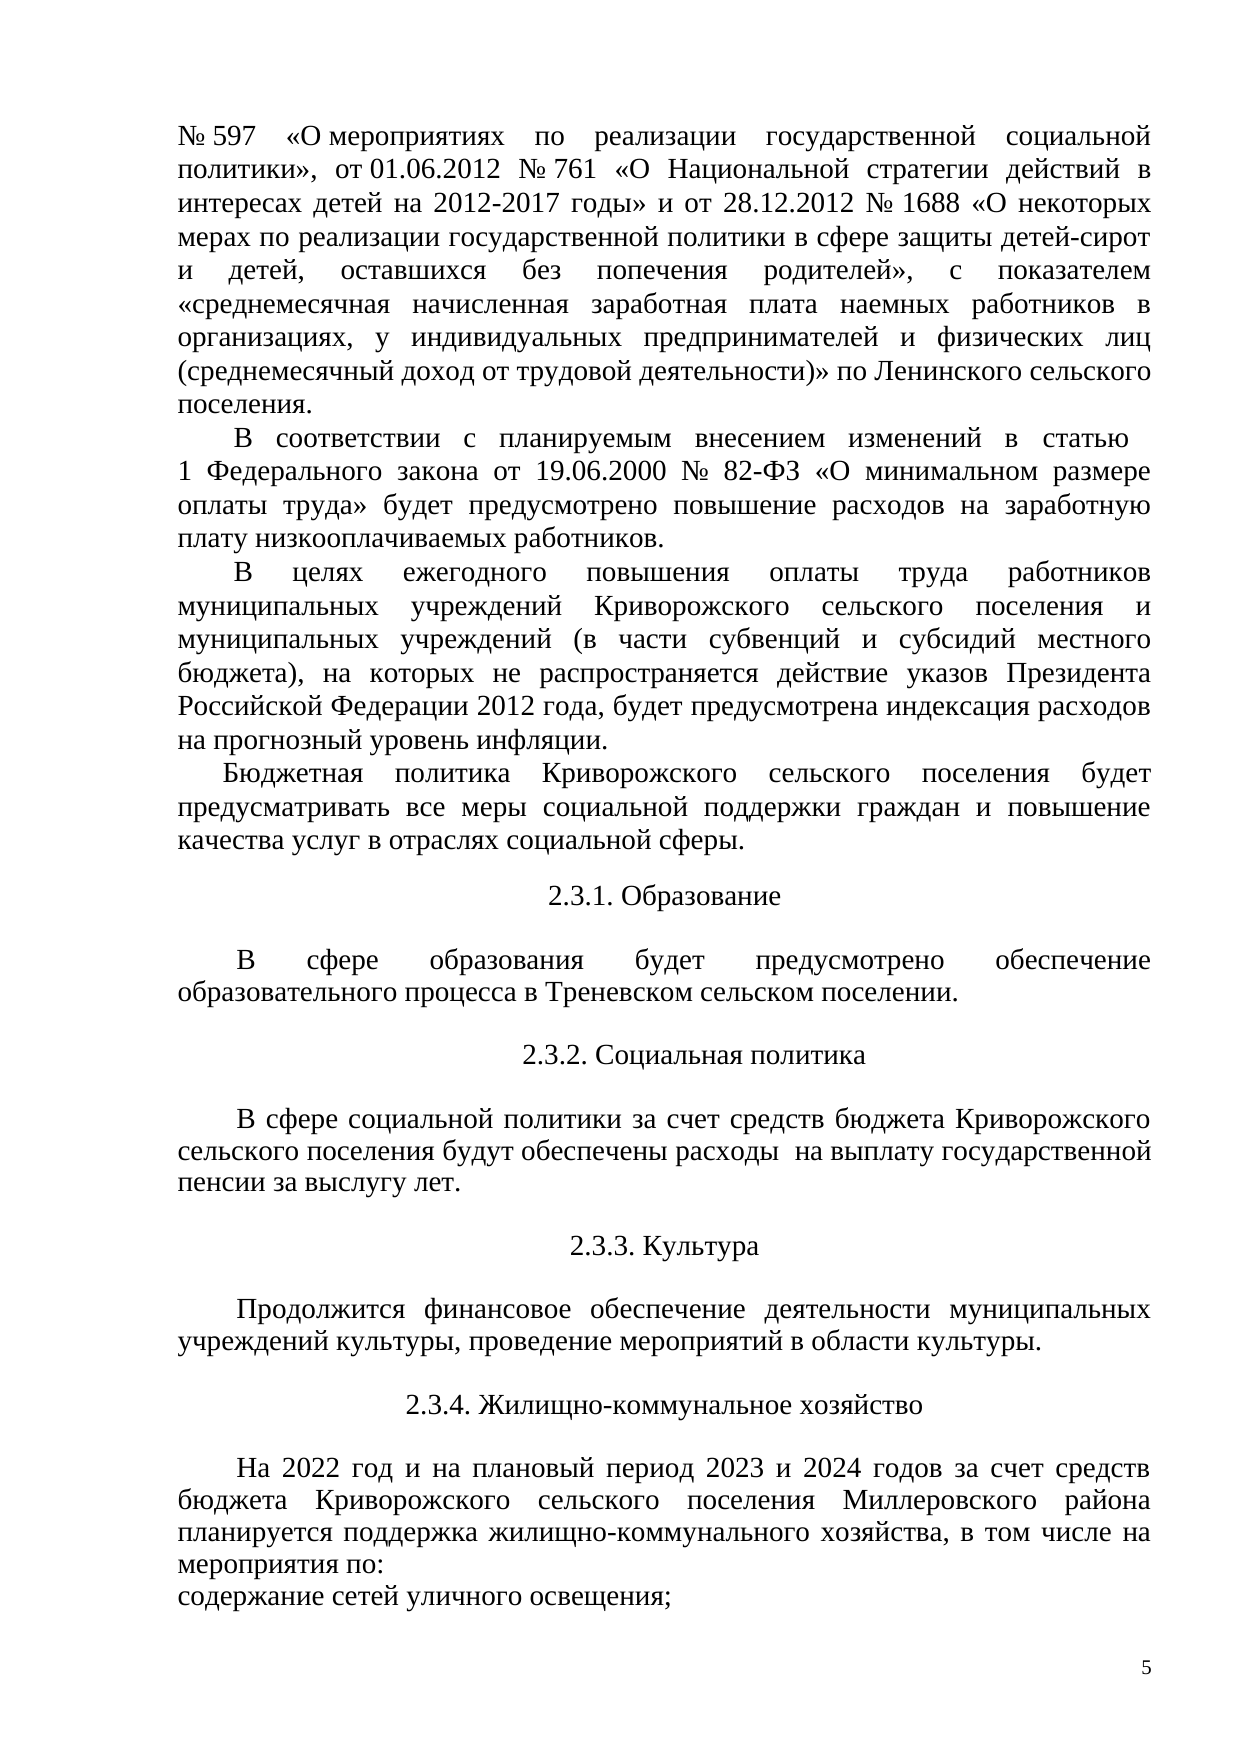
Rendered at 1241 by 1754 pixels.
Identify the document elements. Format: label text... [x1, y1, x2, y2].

list На 2022 год и на плановый период 2023 и 2024 годов за счет средств бюджета Криворожского сельского поселения Миллеровского района планируется поддержка жилищно-коммунального хозяйства, в том числе на мероприятия по: [177, 1452, 1152, 1580]
list 2.3.2. Социальная политика [177, 1039, 1152, 1071]
list В сфере образования будет предусмотрено обеспечение образовательного процесса в Треневском сельском поселении. [177, 944, 1152, 1007]
text Бюджетная политика Криворожского сельского поселения будет предусматривать все меры социальной поддержки граждан и повышение качества услуг в отраслях социальной сферы. [177, 755, 1152, 856]
text В целях ежегодного повышения оплаты труда работников муниципальных учреждений Криворожского сельского поселения и муниципальных учреждений (в части субвенций и субсидий местного бюджета), на которых не распространяется действие указов Президента Российской Федерации 2012 года, будет предусмотрена индексация расходов на прогнозный уровень инфляции. [177, 554, 1152, 755]
list Продолжится финансовое обеспечение деятельности муниципальных учреждений культуры, проведение мероприятий в области культуры. [177, 1293, 1152, 1357]
list В сфере социальной политики за счет средств бюджета Криворожского сельского поселения будут обеспечены расходы на выплату государственной пенсии за выслугу лет. [177, 1103, 1152, 1198]
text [177, 118, 1152, 420]
list содержание сетей уличного освещения; [177, 1580, 1152, 1612]
list 2.3.1. Образование [177, 880, 1152, 912]
list 2.3.3. Культура [177, 1230, 1152, 1262]
text В соответствии с планируемым внесением изменений в статью 1 Федерального закона от 19.06.2000 № 82-ФЗ «О минимальном размере оплаты труда» будет предусмотрено повышение расходов на заработную плату низкооплачиваемых работников. [177, 420, 1152, 554]
list 2.3.4. Жилищно-коммунальное хозяйство [177, 1389, 1152, 1421]
